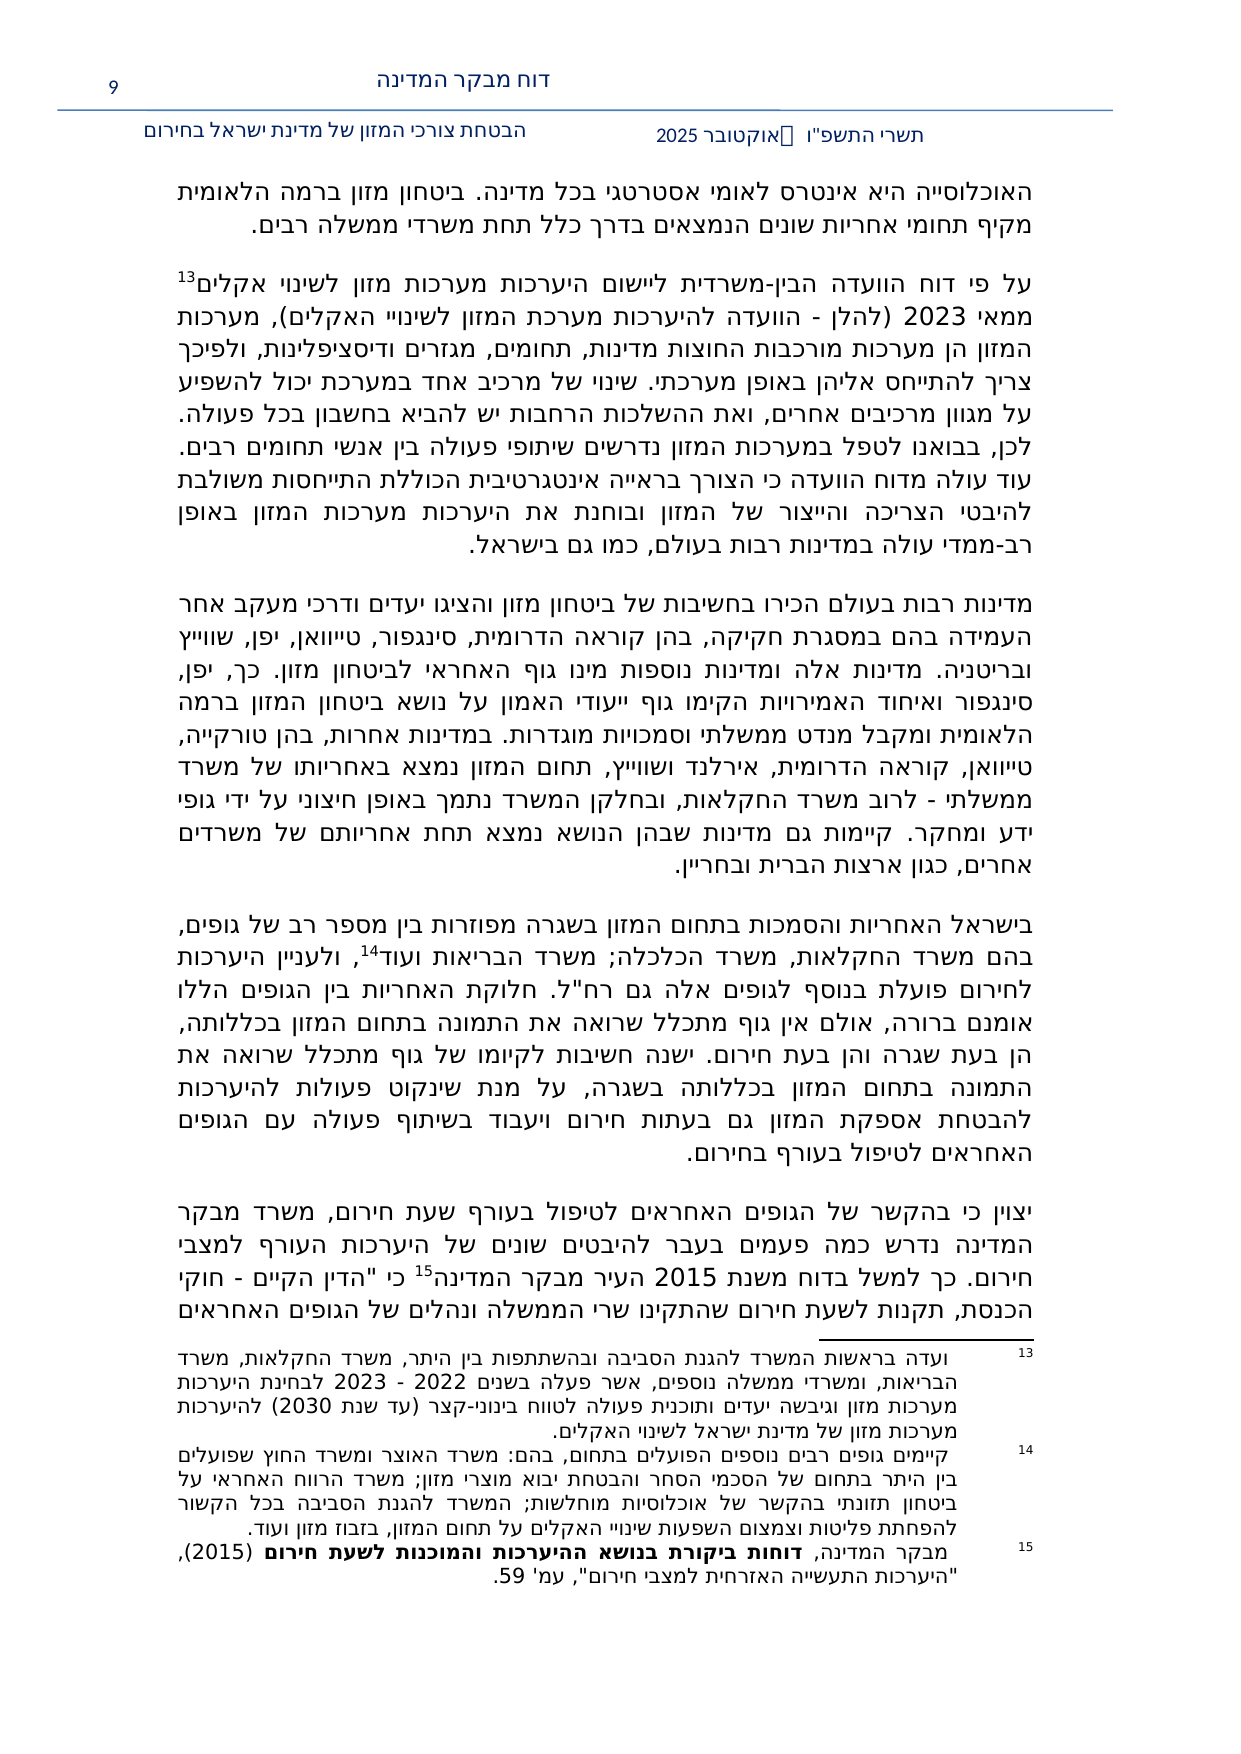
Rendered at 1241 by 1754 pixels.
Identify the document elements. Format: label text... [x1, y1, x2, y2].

text בישראל האחריות והסמכות בתחום המזון בשגרה מפוזרות בין מספר רב של גופים, בהם משרד החקלאות, משרד הכלכלה; משרד הבריאות ועוד, ולעניין היערכות לחירום פועלת בנוסף לגופים אלה גם רח"ל. חלוקת האחריות בין הגופים הללו אומנם ברורה, אולם אין גוף מתכלל שרואה את התמונה בתחום המזון בכללותה, הן בעת שגרה והן בעת חירום. ישנה חשיבות לקיומו של גוף מתכלל שרואה את התמונה בתחום המזון בכללותה בשגרה, על מנת שינקוט פעולות להיערכות להבטחת אספקת המזון גם בעתות חירום ויעבוד בשיתוף פעולה עם הגופים האחראים לטיפול בעורף בחירום. [177, 910, 1033, 1167]
text על פי דוח הוועדה הבין-משרדית ליישום היערכות מערכות מזון לשינוי אקלים ממאי 2023 (להלן - הוועדה להיערכות מערכת המזון לשינויי האקלים), מערכות המזון הן מערכות מורכבות החוצות מדינות, תחומים, מגזרים ודיסציפלינות, ולפיכך צריך להתייחס אליהן באופן מערכתי. שינוי של מרכיב אחד במערכת יכול להשפיע על מגוון מרכיבים אחרים, ואת ההשלכות הרחבות יש להביא בחשבון בכל פעולה. לכן, בבואנו לטפל במערכות המזון נדרשים שיתופי פעולה בין אנשי תחומים רבים. עוד עולה מדוח הוועדה כי הצורך בראייה אינטגרטיבית הכוללת התייחסות משולבת להיבטי הצריכה והייצור של המזון ובוחנת את היערכות מערכות המזון באופן רב-ממדי עולה במדינות רבות בעולם, כמו גם בישראל. [177, 269, 1033, 559]
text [177, 1227, 1033, 1324]
text מדינות רבות בעולם הכירו בחשיבות של ביטחון מזון והציגו יעדים ודרכי מעקב אחר העמידה בהם במסגרת חקיקה, בהן קוראה הדרומית, סינגפור, טייוואן, יפן, שווייץ ובריטניה. מדינות אלה ומדינות נוספות מינו גוף האחראי לביטחון מזון. כך, יפן, סינגפור ואיחוד האמירויות הקימו גוף ייעודי האמון על נושא ביטחון המזון ברמה הלאומית ומקבל מנדט ממשלתי וסמכויות מוגדרות. במדינות אחרות, בהן טורקייה, טייוואן, קוראה הדרומית, אירלנד ושווייץ, תחום המזון נמצא באחריותו של משרד ממשלתי - לרוב משרד החקלאות, ובחלקן המשרד נתמך באופן חיצוני על ידי גופי ידע ומחקר. קיימות גם מדינות שבהן הנושא נמצא תחת אחריותם של משרדים אחרים, כגון ארצות הברית ובחריין. [177, 684, 1033, 879]
text ביטחון מזון חיוני לחוסן הלאומי בשגרה והכרחי בשעת חירום. הבטחה של אספקה סדירה של מזון איכותי שלו ערכים תזונתיים גבוהים שייוותר זמין ובהישג יד לכל האוכלוסייה היא אינטרס לאומי אסטרטגי בכל מדינה. ביטחון מזון ברמה הלאומית מקיף תחומי אחריות שונים הנמצאים בדרך כלל תחת משרדי ממשלה רבים. [177, 177, 1033, 239]
